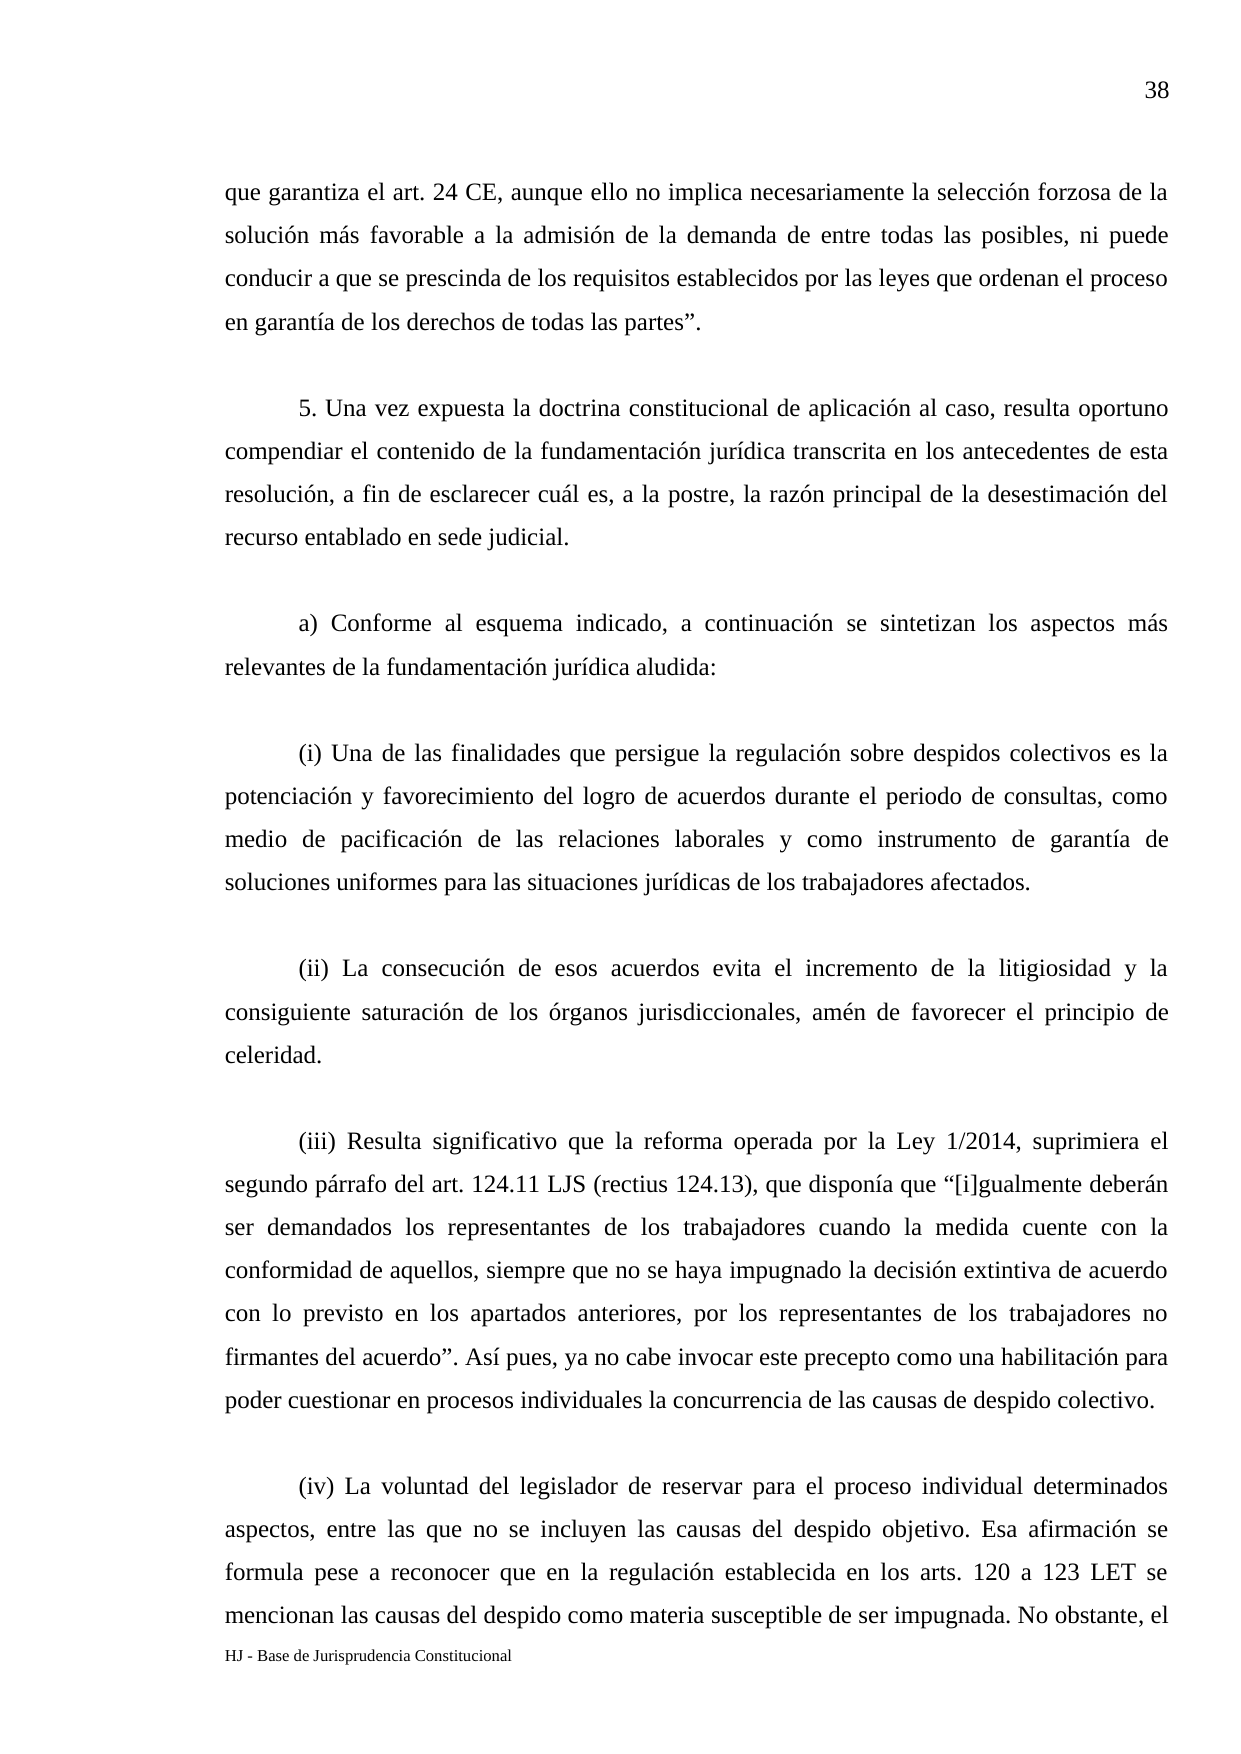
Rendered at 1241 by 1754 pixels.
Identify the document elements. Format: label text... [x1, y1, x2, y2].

text (i) Una de las finalidades que persigue la regulación sobre despidos colectivos es la potenciación y favorecimiento del logro de acuerdos durante el periodo de consultas, como medio de pacificación de las relaciones laborales y como instrumento de garantía de soluciones uniformes para las situaciones jurídicas de los trabajadores afectados. [224, 738, 1169, 896]
text (iii) Resulta significativo que la reforma operada por la Ley 1/2014, suprimiera el segundo párrafo del art. 124.11 LJS (rectius 124.13), que disponía que “[i]gualmente deberán ser demandados los representantes de los trabajadores cuando la medida cuente con la conformidad de aquellos, siempre que no se haya impugnado la decisión extintiva de acuerdo con lo previsto en los apartados anteriores, por los representantes de los trabajadores no firmantes del acuerdo”. Así pues, ya no cabe invocar este precepto como una habilitación para poder cuestionar en procesos individuales la concurrencia de las causas de despido colectivo. [224, 1126, 1169, 1413]
text a) Conforme al esquema indicado, a continuación se sintetizan los aspectos más relevantes de la fundamentación jurídica aludida: [224, 608, 1169, 680]
text (ii) La consecución de esos acuerdos evita el incremento de la litigiosidad y la consiguiente saturación de los órganos jurisdiccionales, amén de favorecer el principio de celeridad. [224, 953, 1169, 1068]
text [224, 177, 1169, 335]
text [224, 1471, 1169, 1629]
text 5. Una vez expuesta la doctrina constitucional de aplicación al caso, resulta oportuno compendiar el contenido de la fundamentación jurídica transcrita en los antecedentes de esta resolución, a fin de esclarecer cuál es, a la postre, la razón principal de la desestimación del recurso entablado en sede judicial. [224, 393, 1169, 551]
